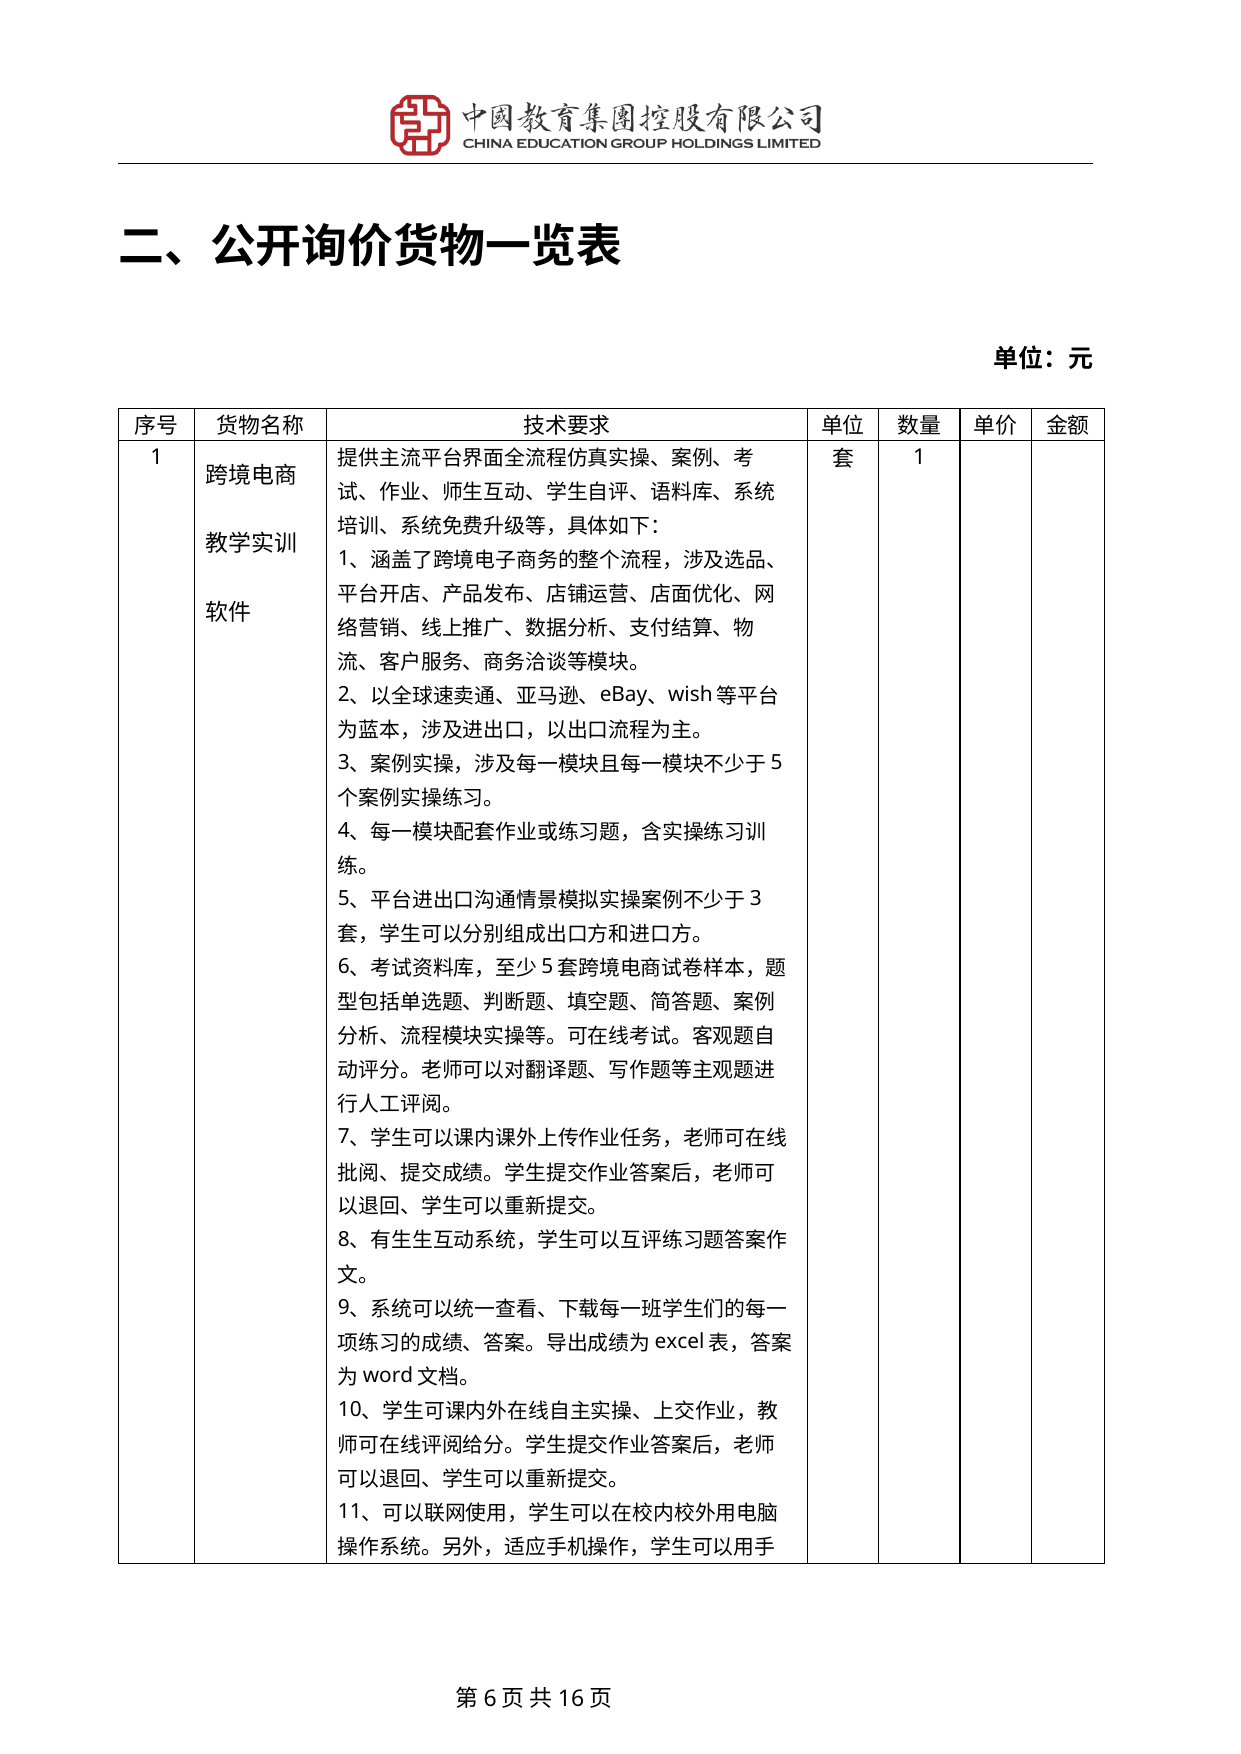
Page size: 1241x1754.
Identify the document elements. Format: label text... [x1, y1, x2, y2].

table_cell 1 [879, 441, 959, 1562]
table_cell 套 [808, 441, 878, 1562]
table_cell 1 [119, 441, 194, 1562]
table_header 金额 [1032, 409, 1104, 440]
table_cell [961, 441, 1031, 1562]
table_header 货物名称 [195, 409, 326, 440]
list 单位：元 [118, 324, 1093, 389]
table_header 技术要求 [327, 409, 807, 440]
list 公开询价货物一览表 [118, 194, 1093, 291]
table_header 单价 [961, 409, 1031, 440]
table_header 单位 [808, 409, 878, 440]
table_header 序号 [119, 409, 194, 440]
table_cell 跨境电商教学实训软件 [195, 441, 326, 1562]
table_cell [1032, 441, 1104, 1562]
picture [365, 88, 846, 161]
table_header 数量 [879, 409, 959, 440]
